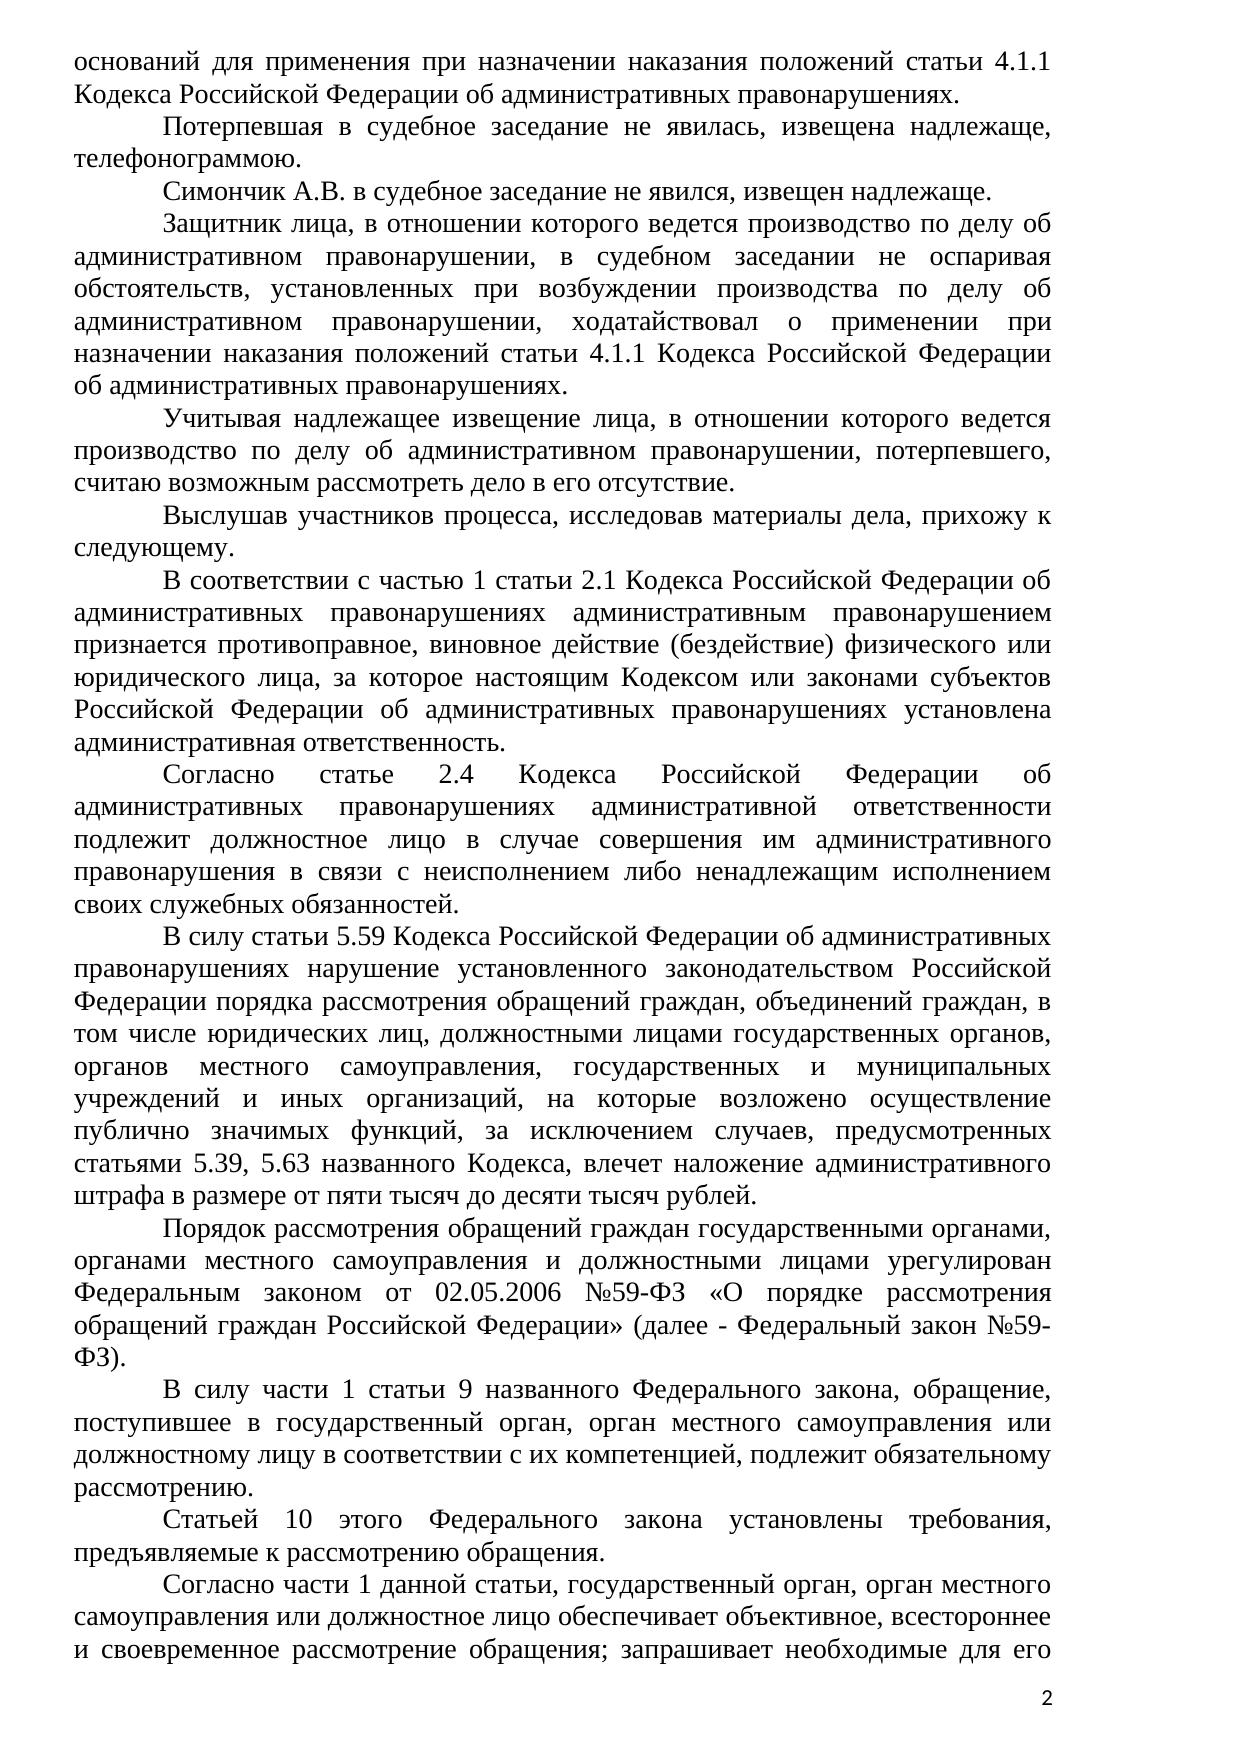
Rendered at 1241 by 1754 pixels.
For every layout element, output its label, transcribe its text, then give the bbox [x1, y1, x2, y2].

text Согласно статье 2.4 Кодекса Российской Федерации об административных правонарушениях административной ответственности подлежит должностное лицо в случае совершения им административного правонарушения в связи с неисполнением либо ненадлежащим исполнением своих служебных обязанностей. [74, 757, 1053, 919]
text В силу части 1 статьи 9 названного Федерального закона, обращение, поступившее в государственный орган, орган местного самоуправления или должностному лицу в соответствии с их компетенцией, подлежит обязательному рассмотрению. [74, 1373, 1053, 1502]
text Симончик А.В. в судебное заседание не явился, извещен надлежаще. [74, 174, 1053, 206]
text Защитник лица, в отношении которого ведется производство по делу об административном правонарушении, в судебном заседании не оспаривая обстоятельств, установленных при возбуждении производства по делу об административном правонарушении, ходатайствовал о применении при назначении наказания положений статьи 4.1.1 Кодекса Российской Федерации об административных правонарушениях. [74, 206, 1053, 401]
text В соответствии с частью 1 статьи 2.1 Кодекса Российской Федерации об административных правонарушениях административным правонарушением признается противоправное, виновное действие (бездействие) физического или юридического лица, за которое настоящим Кодексом или законами субъектов Российской Федерации об административных правонарушениях установлена административная ответственность. [74, 563, 1053, 757]
text Выслушав участников процесса, исследовав материалы дела, прихожу к следующему. [74, 498, 1053, 563]
text Порядок рассмотрения обращений граждан государственными органами, органами местного самоуправления и должностными лицами урегулирован Федеральным законом от 02.05.2006 №59-ФЗ «О порядке рассмотрения обращений граждан Российской Федерации» (далее - Федеральный закон №59-ФЗ). [74, 1211, 1053, 1373]
text Потерпевшая в судебное заседание не явилась, извещена надлежаще, телефонограммою. [74, 109, 1053, 174]
text Учитывая надлежащее извещение лица, в отношении которого ведется производство по делу об административном правонарушении, потерпевшего, считаю возможным рассмотреть дело в его отсутствие. [74, 401, 1053, 498]
text Статьей 10 этого Федерального закона установлены требования, предъявляемые к рассмотрению обращения. [74, 1502, 1053, 1567]
text В силу статьи 5.59 Кодекса Российской Федерации об административных правонарушениях нарушение установленного законодательством Российской Федерации порядка рассмотрения обращений граждан, объединений граждан, в том числе юридических лиц, должностными лицами государственных органов, органов местного самоуправления, государственных и муниципальных учреждений и иных организаций, на которые возложено осуществление публично значимых функций, за исключением случаев, предусмотренных статьями 5.39, 5.63 названного Кодекса, влечет наложение административного штрафа в размере от пяти тысяч до десяти тысяч рублей. [74, 919, 1053, 1211]
